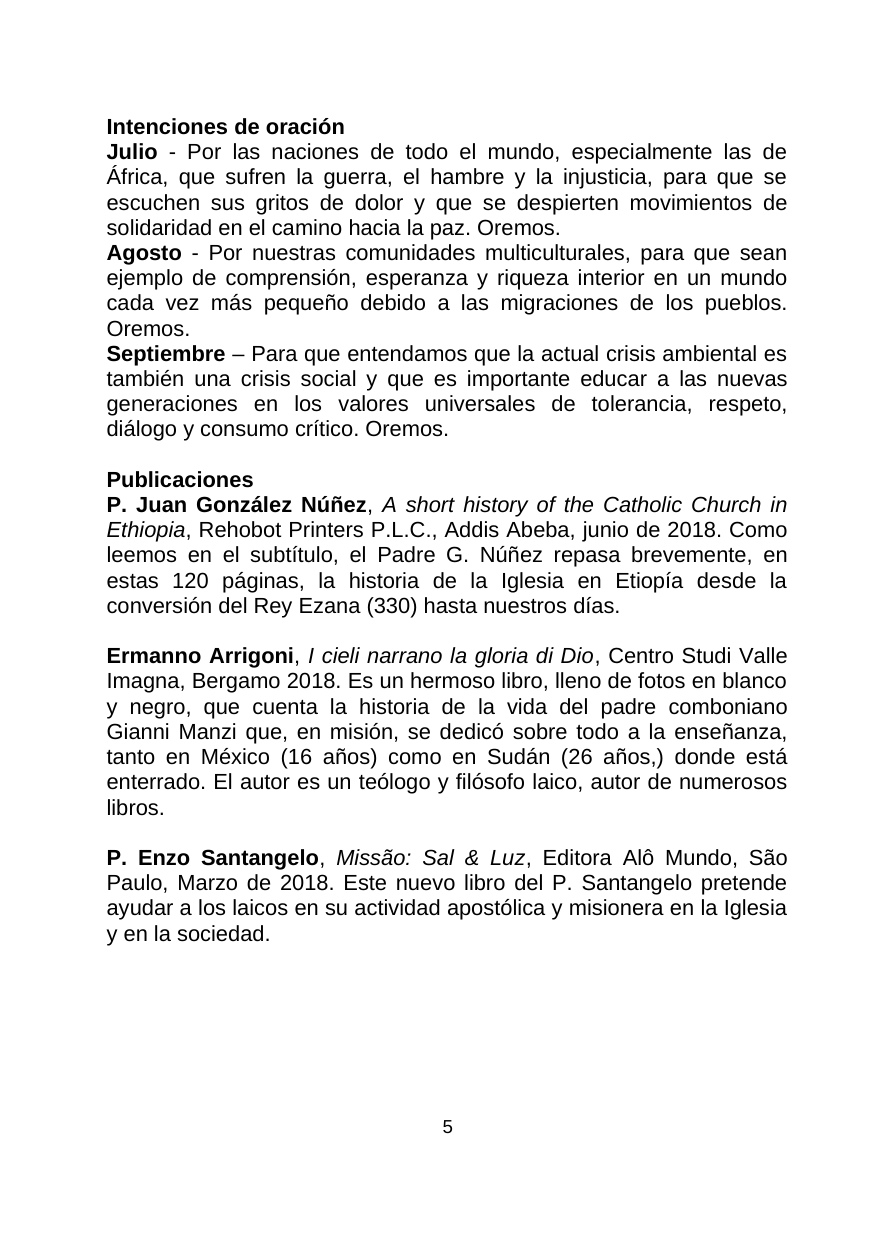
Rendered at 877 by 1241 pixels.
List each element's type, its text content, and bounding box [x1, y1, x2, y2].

text Publicaciones [106, 467, 788, 492]
text Julio - Por las naciones de todo el mundo, especialmente las de África, que sufren la guerra, el hambre y la injusticia, para que se escuchen sus gritos de dolor y que se despierten movimientos de solidaridad en el camino hacia la paz. Oremos. [106, 139, 788, 240]
text P. Juan González Núñez, A short history of the Catholic Church in Ethiopia, Rehobot Printers P.L.C., Addis Abeba, junio de 2018. Como leemos en el subtítulo, el Padre G. Núñez repasa brevemente, en estas 120 páginas, la historia de la Iglesia en Etiopía desde la conversión del Rey Ezana (330) hasta nuestros días. [106, 492, 788, 618]
text Ermanno Arrigoni, I cieli narrano la gloria di Dio, Centro Studi Valle Imagna, Bergamo 2018. Es un hermoso libro, lleno de fotos en blanco y negro, que cuenta la historia de la vida del padre comboniano Gianni Manzi que, en misión, se dedicó sobre todo a la enseñanza, tanto en México (16 años) como en Sudán (26 años,) donde está enterrado. El autor es un teólogo y filósofo laico, autor de numerosos libros. [106, 643, 788, 820]
text Septiembre – Para que entendamos que la actual crisis ambiental es también una crisis social y que es importante educar a las nuevas generaciones en los valores universales de tolerancia, respeto, diálogo y consumo crítico. Oremos. [106, 341, 788, 442]
text P. Enzo Santangelo, Missão: Sal & Luz, Editora Alô Mundo, São Paulo, Marzo de 2018. Este nuevo libro del P. Santangelo pretende ayudar a los laicos en su actividad apostólica y misionera en la Iglesia y en la sociedad. [106, 845, 788, 946]
text Intenciones de oración [106, 114, 788, 139]
text Agosto - Por nuestras comunidades multiculturales, para que sean ejemplo de comprensión, esperanza y riqueza interior en un mundo cada vez más pequeño debido a las migraciones de los pueblos. Oremos. [106, 240, 788, 341]
